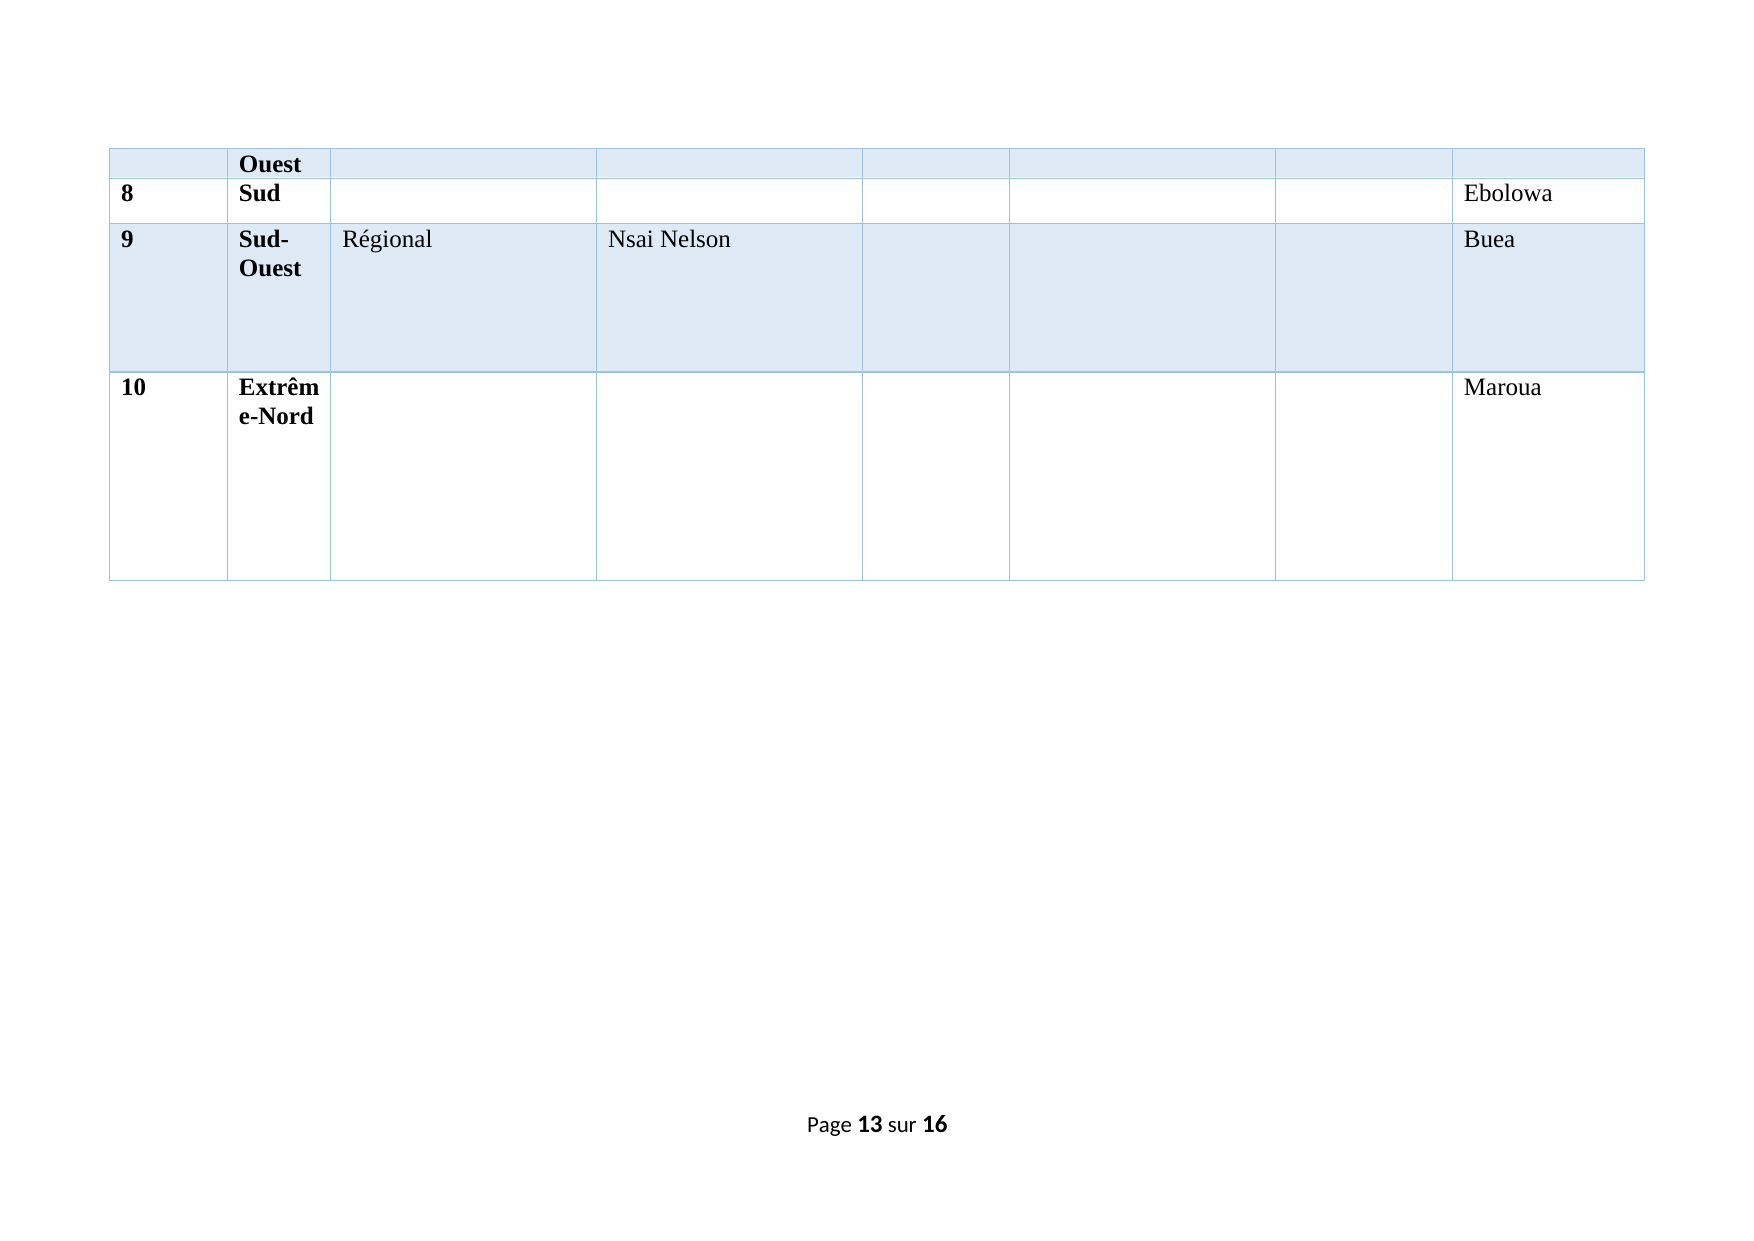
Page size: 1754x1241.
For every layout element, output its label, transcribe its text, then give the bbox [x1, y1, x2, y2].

table_cell [1276, 373, 1452, 579]
table_cell [1010, 179, 1275, 223]
table_cell Nsai Nelson [597, 224, 862, 371]
table_cell [863, 179, 1009, 223]
table_cell [1010, 149, 1275, 177]
table_cell Maroua [1453, 373, 1644, 579]
table_cell 7 [110, 149, 227, 177]
table_cell [1010, 373, 1275, 579]
table_cell [1276, 149, 1452, 177]
table_cell [1276, 179, 1452, 223]
table_cell Buea [1453, 224, 1644, 371]
table_cell [863, 149, 1009, 177]
table_cell Ebolowa [1453, 179, 1644, 223]
table_cell [597, 149, 862, 177]
table_cell [331, 179, 596, 223]
table_cell [331, 373, 596, 579]
table_cell Sud [228, 179, 330, 223]
table_cell Bamenda [1453, 149, 1644, 177]
table_cell Régional [331, 224, 596, 371]
table_cell [1276, 224, 1452, 371]
table_cell [597, 179, 862, 223]
table_cell [1010, 224, 1275, 371]
table_cell [597, 373, 862, 579]
table_cell Sud-Ouest [228, 224, 330, 371]
table_cell [863, 224, 1009, 371]
table_cell 10 [110, 373, 227, 579]
table_cell [331, 149, 596, 177]
table_cell [863, 373, 1009, 579]
table_cell 9 [110, 224, 227, 371]
table_cell Extrême-Nord [228, 373, 330, 579]
table_cell Nord-Ouest [228, 149, 330, 177]
table_cell 8 [110, 179, 227, 223]
